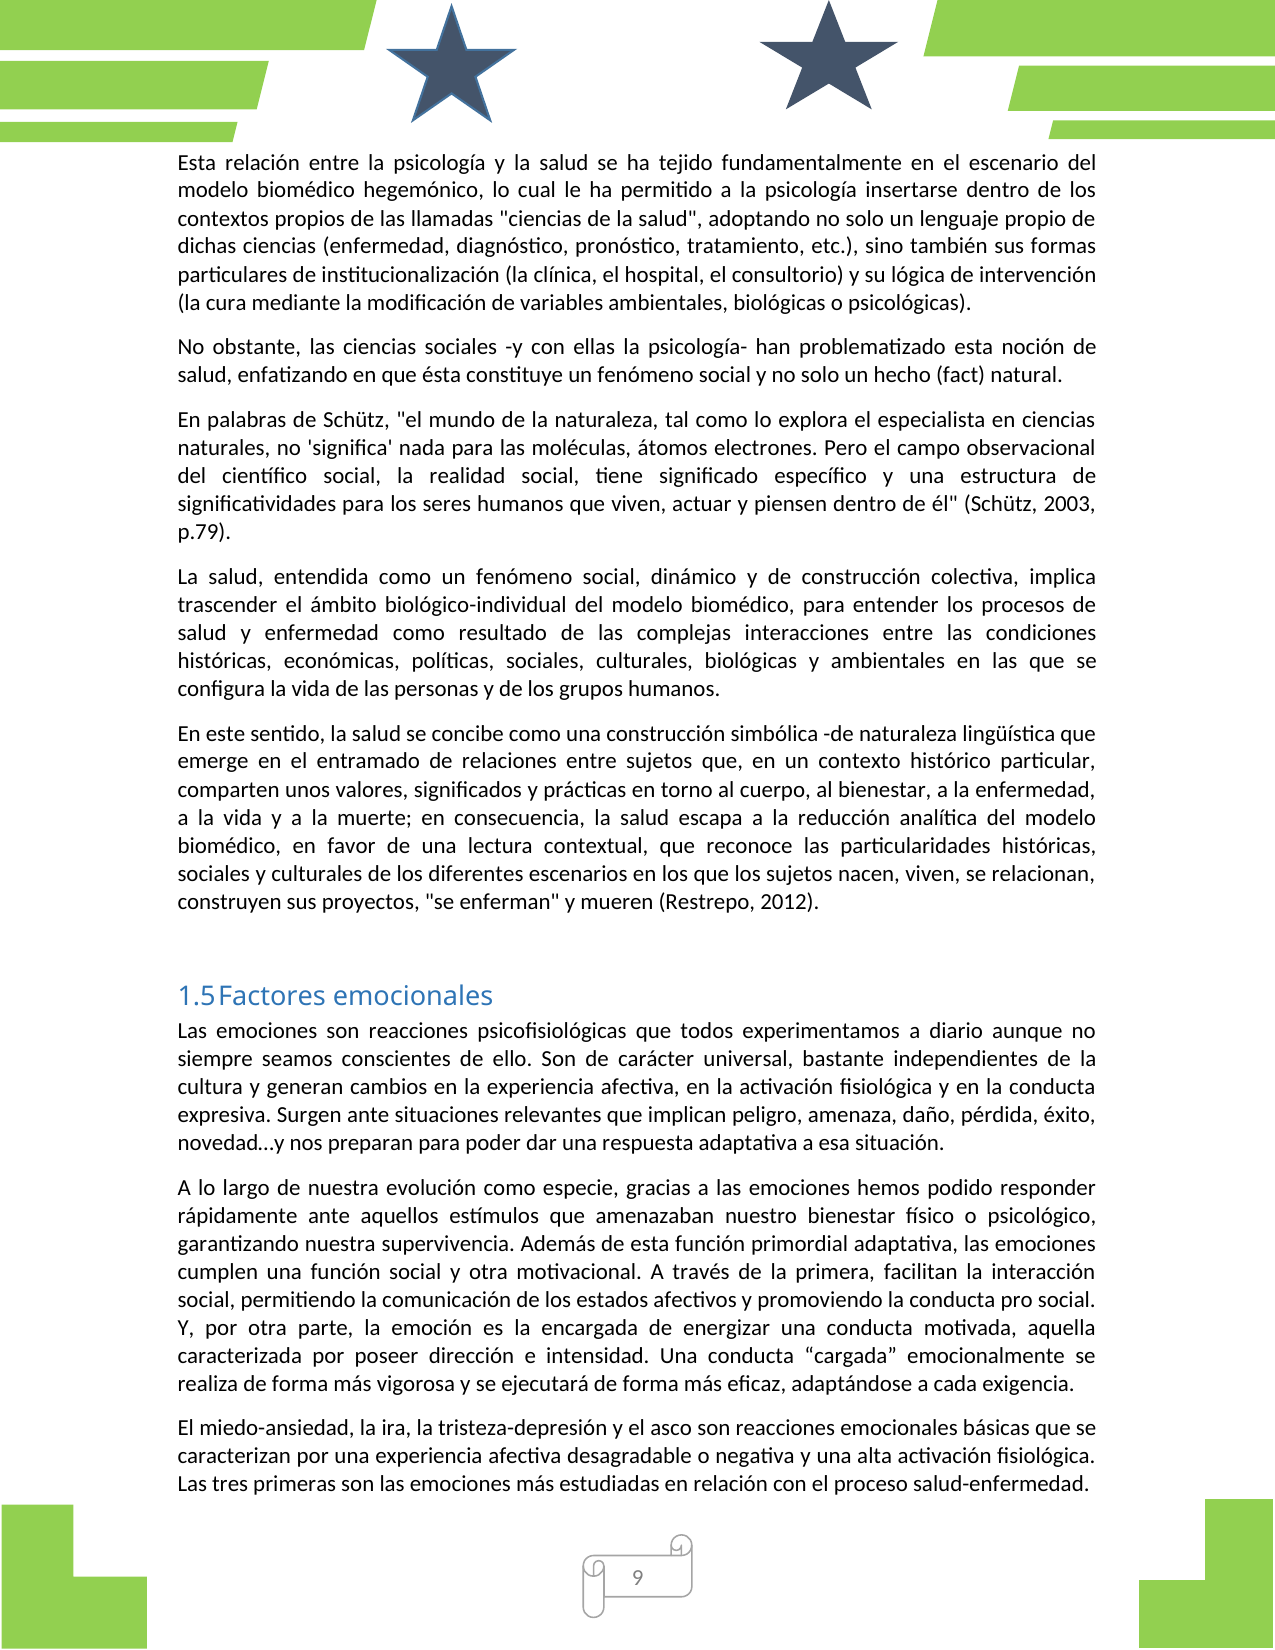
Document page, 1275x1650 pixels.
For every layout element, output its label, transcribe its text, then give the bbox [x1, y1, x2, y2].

text En este sentido, la salud se concibe como una construcción simbólica -de naturaleza lingüística que emerge en el entramado de relaciones entre sujetos que, en un contexto histórico particular, comparten unos valores, significados y prácticas en torno al cuerpo, al bienestar, a la enfermedad, a la vida y a la muerte; en consecuencia, la salud escapa a la reducción analítica del modelo biomédico, en favor de una lectura contextual, que reconoce las particularidades históricas, sociales y culturales de los diferentes escenarios en los que los sujetos nacen, viven, se relacionan, construyen sus proyectos, "se enferman" y mueren (Restrepo, 2012). [177, 719, 1098, 915]
subtitle Factores emocionales [177, 976, 1098, 1013]
text En palabras de Schütz, "el mundo de la naturaleza, tal como lo explora el especialista en ciencias naturales, no 'significa' nada para las moléculas, átomos electrones. Pero el campo observacional del científico social, la realidad social, tiene significado específico y una estructura de significatividades para los seres humanos que viven, actuar y piensen dentro de él" (Schütz, 2003, p.79). [177, 405, 1098, 545]
text La salud, entendida como un fenómeno social, dinámico y de construcción colectiva, implica trascender el ámbito biológico-individual del modelo biomédico, para entender los procesos de salud y enfermedad como resultado de las complejas interacciones entre las condiciones históricas, económicas, políticas, sociales, culturales, biológicas y ambientales en las que se configura la vida de las personas y de los grupos humanos. [177, 562, 1098, 702]
text El miedo-ansiedad, la ira, la tristeza-depresión y el asco son reacciones emocionales básicas que se caracterizan por una experiencia afectiva desagradable o negativa y una alta activación fisiológica. Las tres primeras son las emociones más estudiadas en relación con el proceso salud-enfermedad. [177, 1413, 1098, 1498]
text A lo largo de nuestra evolución como especie, gracias a las emociones hemos podido responder rápidamente ante aquellos estímulos que amenazaban nuestro bienestar físico o psicológico, garantizando nuestra supervivencia. Además de esta función primordial adaptativa, las emociones cumplen una función social y otra motivacional. A través de la primera, facilitan la interacción social, permitiendo la comunicación de los estados afectivos y promoviendo la conducta pro social. Y, por otra parte, la emoción es la encargada de energizar una conducta motivada, aquella caracterizada por poseer dirección e intensidad. Una conducta “cargada” emocionalmente se realiza de forma más vigorosa y se ejecutará de forma más eficaz, adaptándose a cada exigencia. [177, 1173, 1098, 1397]
text No obstante, las ciencias sociales -y con ellas la psicología- han problematizado esta noción de salud, enfatizando en que ésta constituye un fenómeno social y no solo un hecho (fact) natural. [177, 332, 1098, 388]
text Las emociones son reacciones psicofisiológicas que todos experimentamos a diario aunque no siempre seamos conscientes de ello. Son de carácter universal, bastante independientes de la cultura y generan cambios en la experiencia afectiva, en la activación fisiológica y en la conducta expresiva. Surgen ante situaciones relevantes que implican peligro, amenaza, daño, pérdida, éxito, novedad…y nos preparan para poder dar una respuesta adaptativa a esa situación. [177, 1016, 1098, 1156]
text Esta relación entre la psicología y la salud se ha tejido fundamentalmente en el escenario del modelo biomédico hegemónico, lo cual le ha permitido a la psicología insertarse dentro de los contextos propios de las llamadas "ciencias de la salud", adoptando no solo un lenguaje propio de dichas ciencias (enfermedad, diagnóstico, pronóstico, tratamiento, etc.), sino también sus formas particulares de institucionalización (la clínica, el hospital, el consultorio) y su lógica de intervención (la cura mediante la modificación de variables ambientales, biológicas o psicológicas). [177, 148, 1098, 316]
